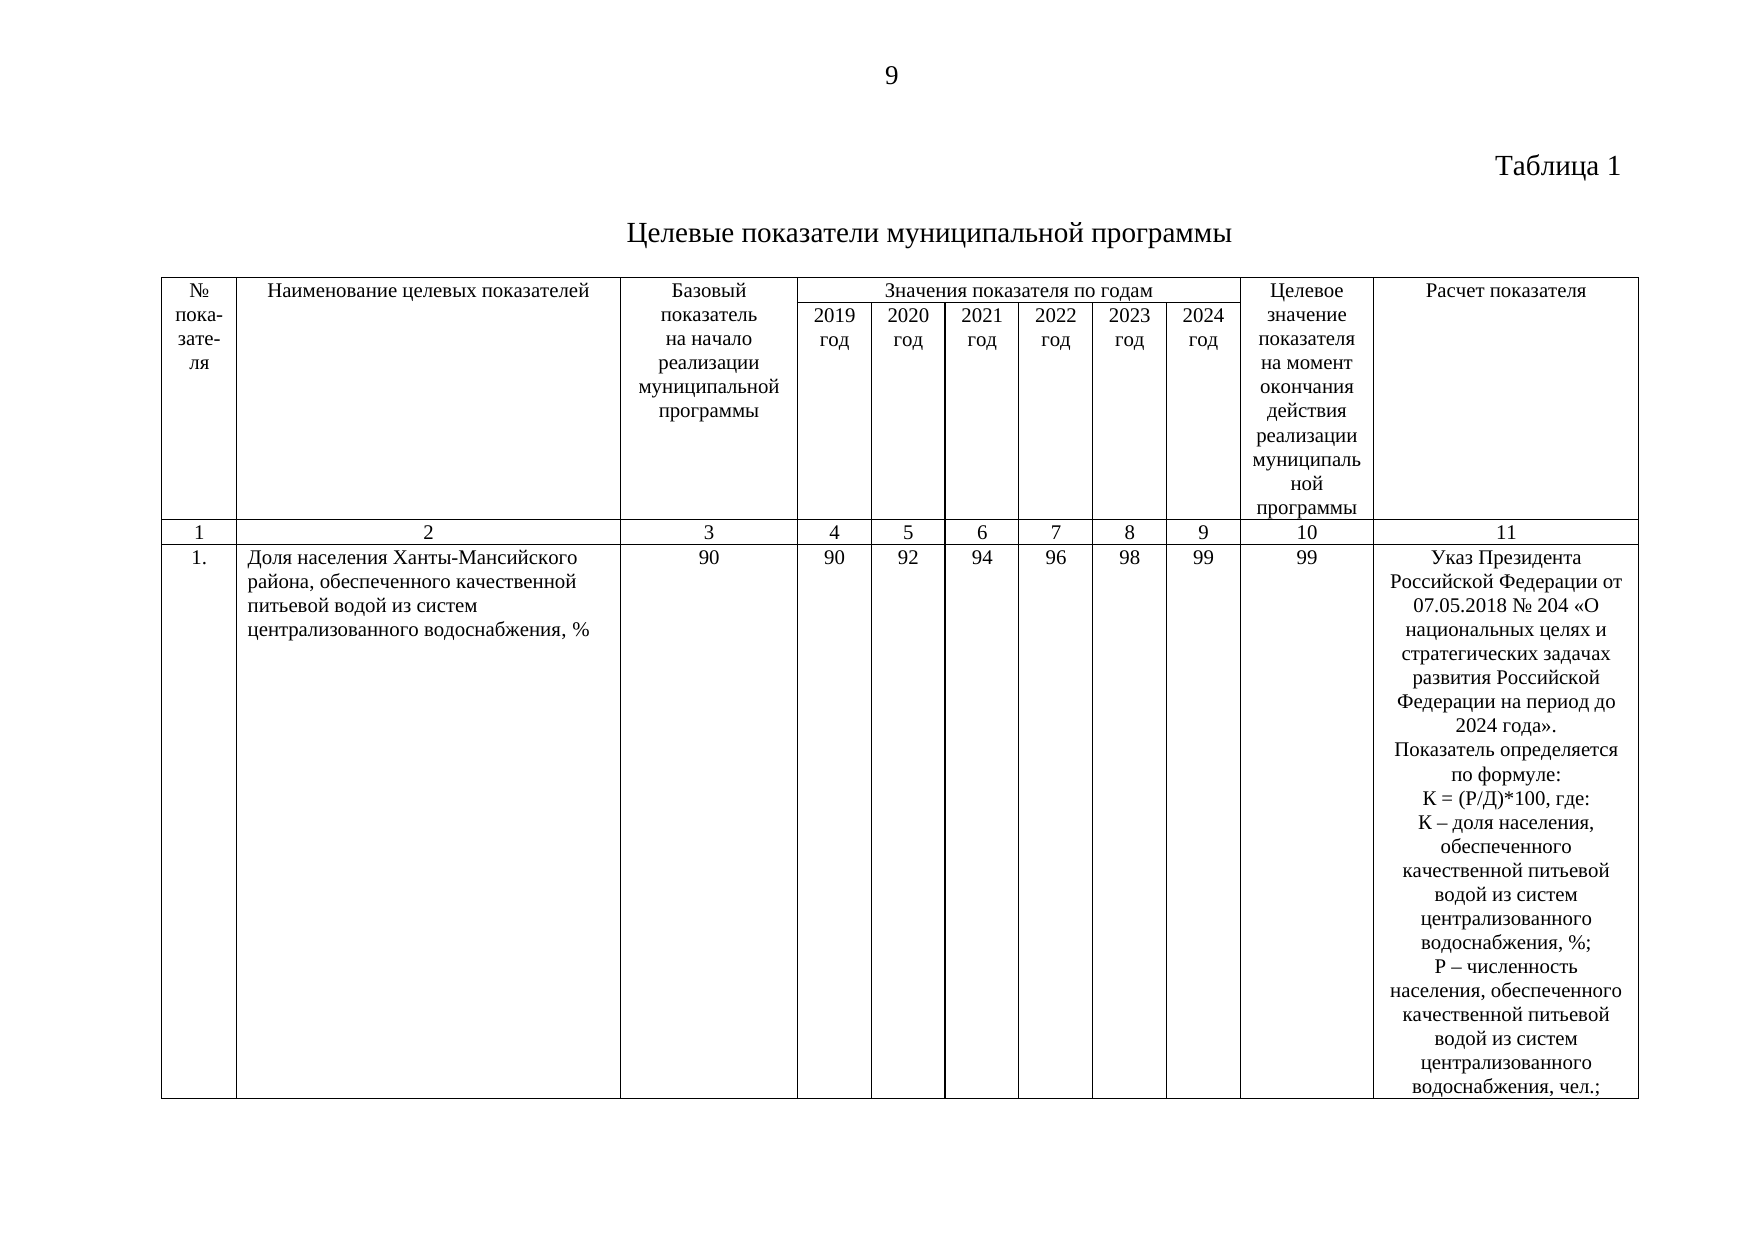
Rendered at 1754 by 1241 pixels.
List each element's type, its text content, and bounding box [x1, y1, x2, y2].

table_cell 90 [798, 545, 871, 1098]
table_cell 92 [872, 545, 944, 1098]
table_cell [1374, 545, 1638, 1098]
table_cell 99 [1241, 545, 1373, 1098]
table_cell 1 [162, 520, 236, 544]
table_cell 90 [621, 545, 797, 1098]
table_header Целевое значение показателя на момент окончания действия реализации муниципальной программы [1241, 278, 1373, 519]
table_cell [237, 545, 620, 1098]
table_cell 6 [946, 520, 1018, 544]
table_header Наименование целевых показателей [237, 278, 620, 519]
table_cell 2019 год [798, 303, 871, 519]
table_cell 2022 год [1019, 303, 1092, 519]
table_header Базовый показатель на начало реализации муниципальной программы [621, 278, 797, 519]
table_cell 2023 год [1093, 303, 1166, 519]
table_cell 7 [1019, 520, 1092, 544]
table_cell 3 [621, 520, 797, 544]
table_cell 2024 год [1167, 303, 1240, 519]
text Целевые показатели муниципальной программы [162, 215, 1621, 248]
table_cell 99 [1167, 545, 1240, 1098]
table_cell 1. [162, 545, 236, 1098]
table_cell 4 [798, 520, 871, 544]
table_cell 9 [1167, 520, 1240, 544]
table_header Значения показателя по годам [798, 278, 1240, 302]
table_cell 94 [946, 545, 1018, 1098]
text Таблица 1 [162, 148, 1621, 181]
table_cell 2021 год [946, 303, 1018, 519]
table_cell 2020 год [872, 303, 944, 519]
table_cell 2 [237, 520, 620, 544]
table_cell 11 [1374, 520, 1638, 544]
table_header № пока-зате-ля [162, 278, 236, 519]
table_header Расчет показателя [1374, 278, 1638, 519]
table_cell 10 [1241, 520, 1373, 544]
table_cell 8 [1093, 520, 1166, 544]
table_cell 5 [872, 520, 944, 544]
table_cell 96 [1019, 545, 1092, 1098]
table_cell 98 [1093, 545, 1166, 1098]
